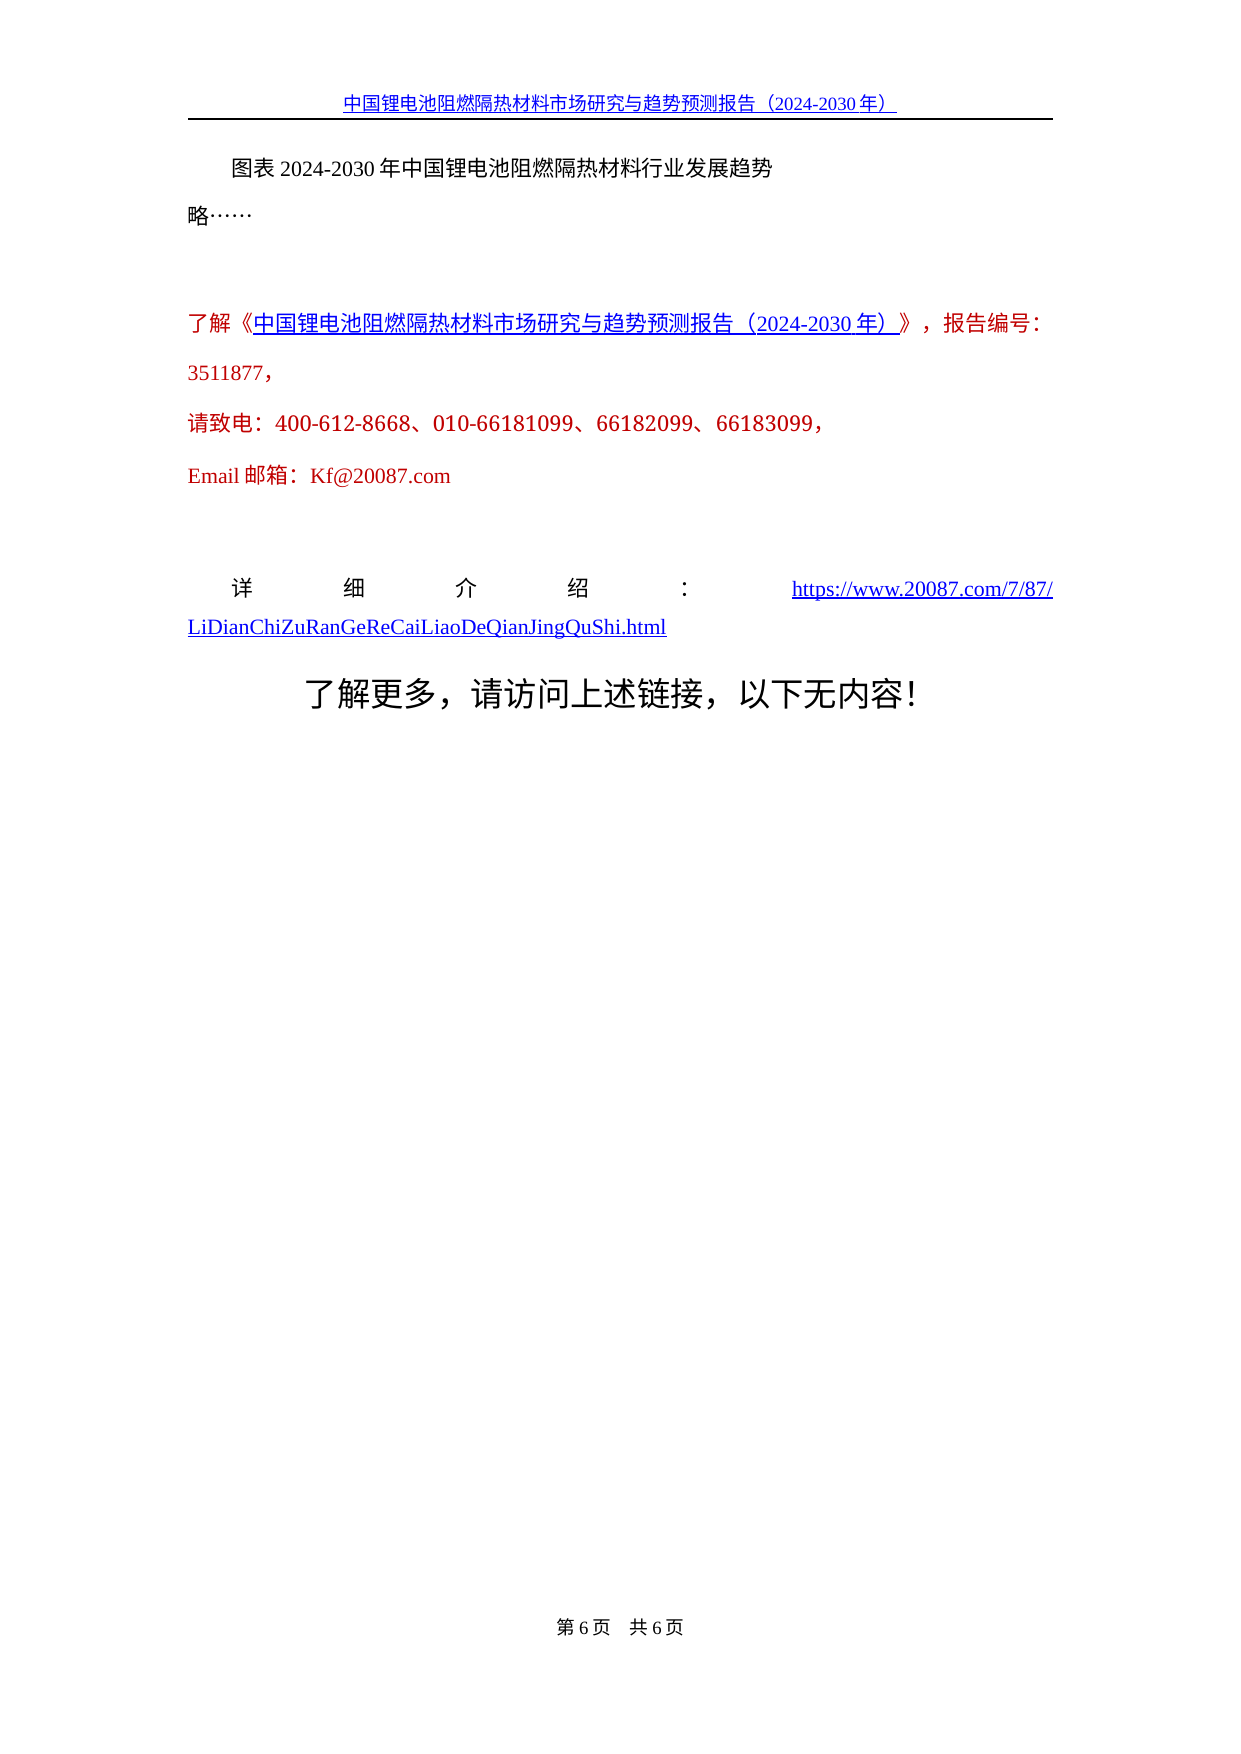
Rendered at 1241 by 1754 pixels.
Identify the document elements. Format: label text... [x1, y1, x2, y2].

title 了解更多，请访问上述链接，以下无内容！ [187, 659, 1053, 724]
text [187, 150, 1053, 231]
text Email邮箱：Kf@20087.com [187, 457, 1053, 490]
text 了解《中国锂电池阻燃隔热材料市场研究与趋势预测报告（2024-2030年）》，报告编号：3511877， [187, 305, 1053, 387]
text 详细介绍：https://www.20087.com/7/87/LiDianChiZuRanGeReCaiLiaoDeQianJingQuShi.html [187, 570, 1053, 643]
text 请致电：400-612-8668、010-66181099、66182099、66183099， [187, 406, 1053, 438]
